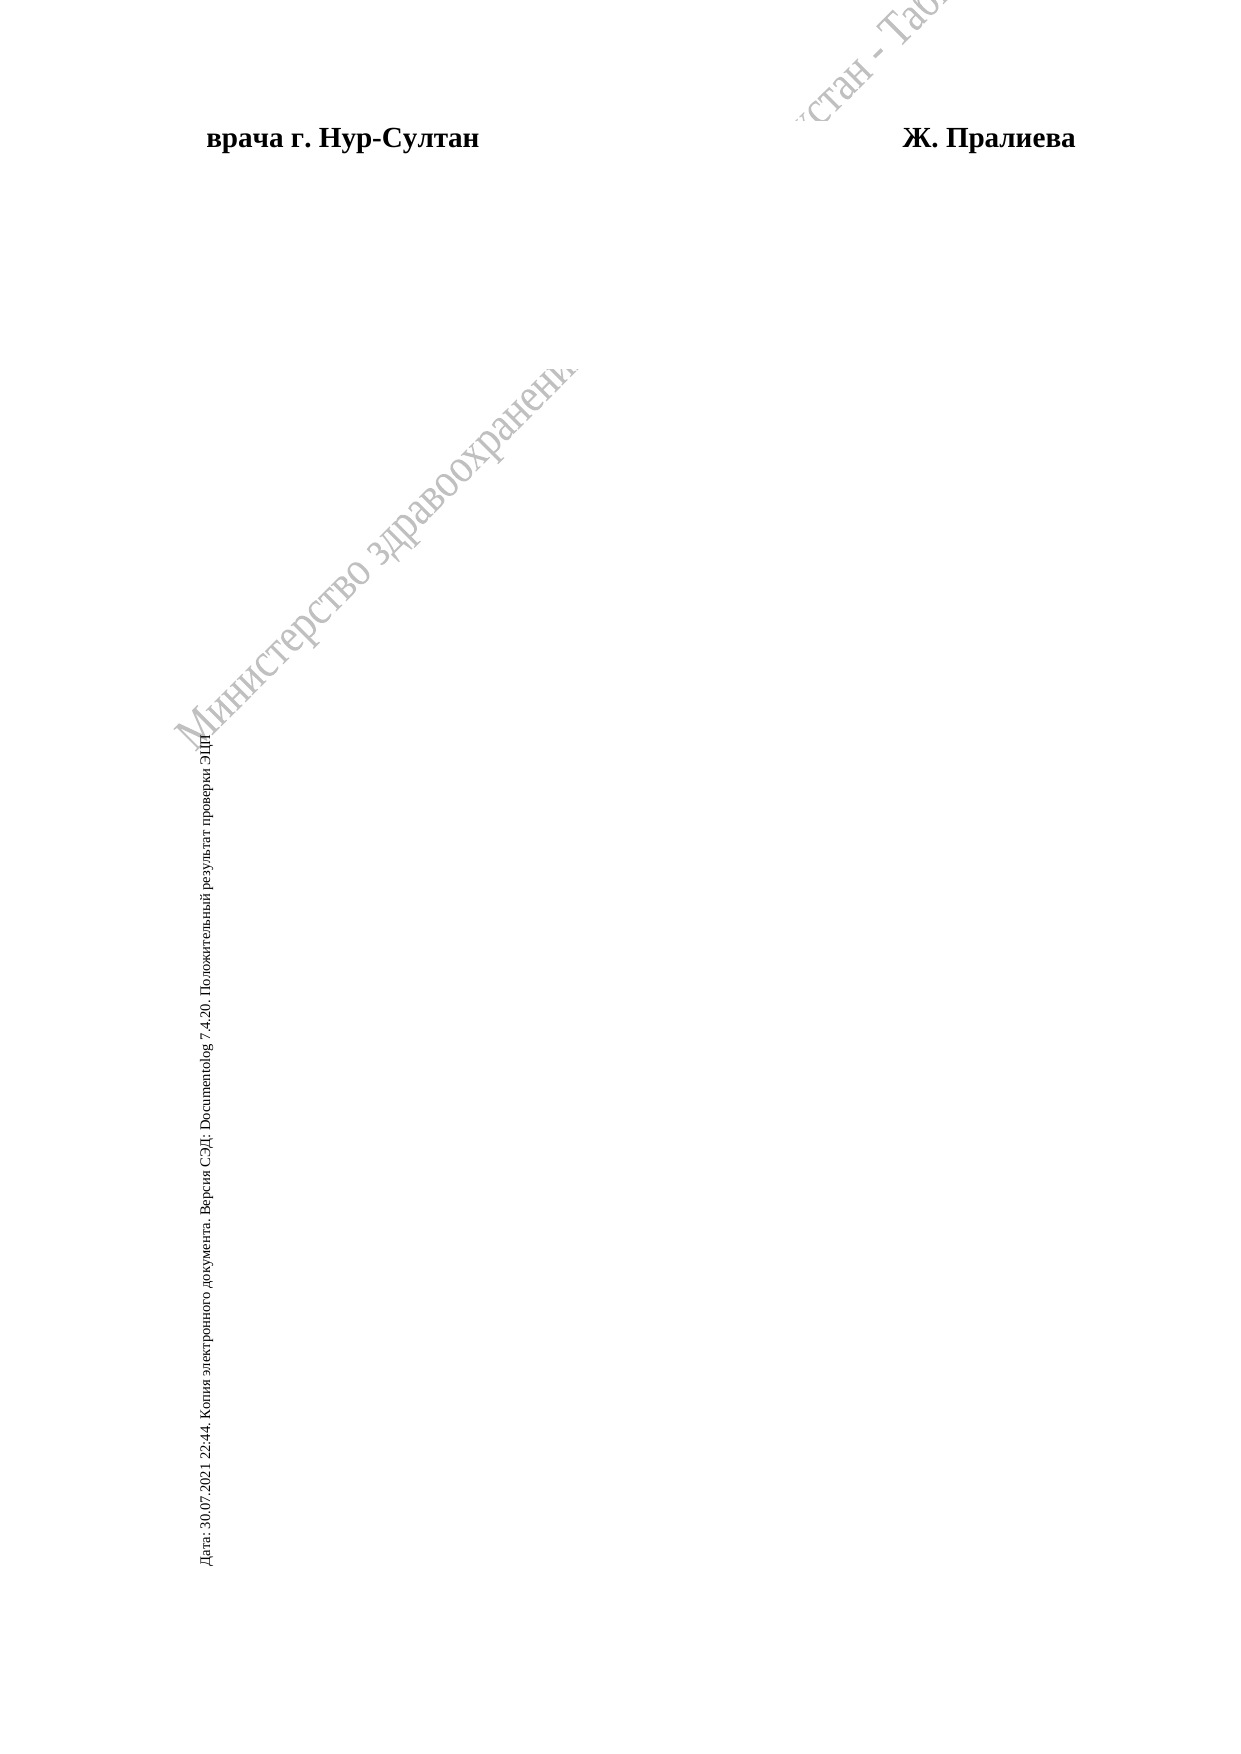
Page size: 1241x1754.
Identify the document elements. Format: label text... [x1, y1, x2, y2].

text врача г. Нур-Султан Ж. Пралиева [148, 121, 1152, 154]
